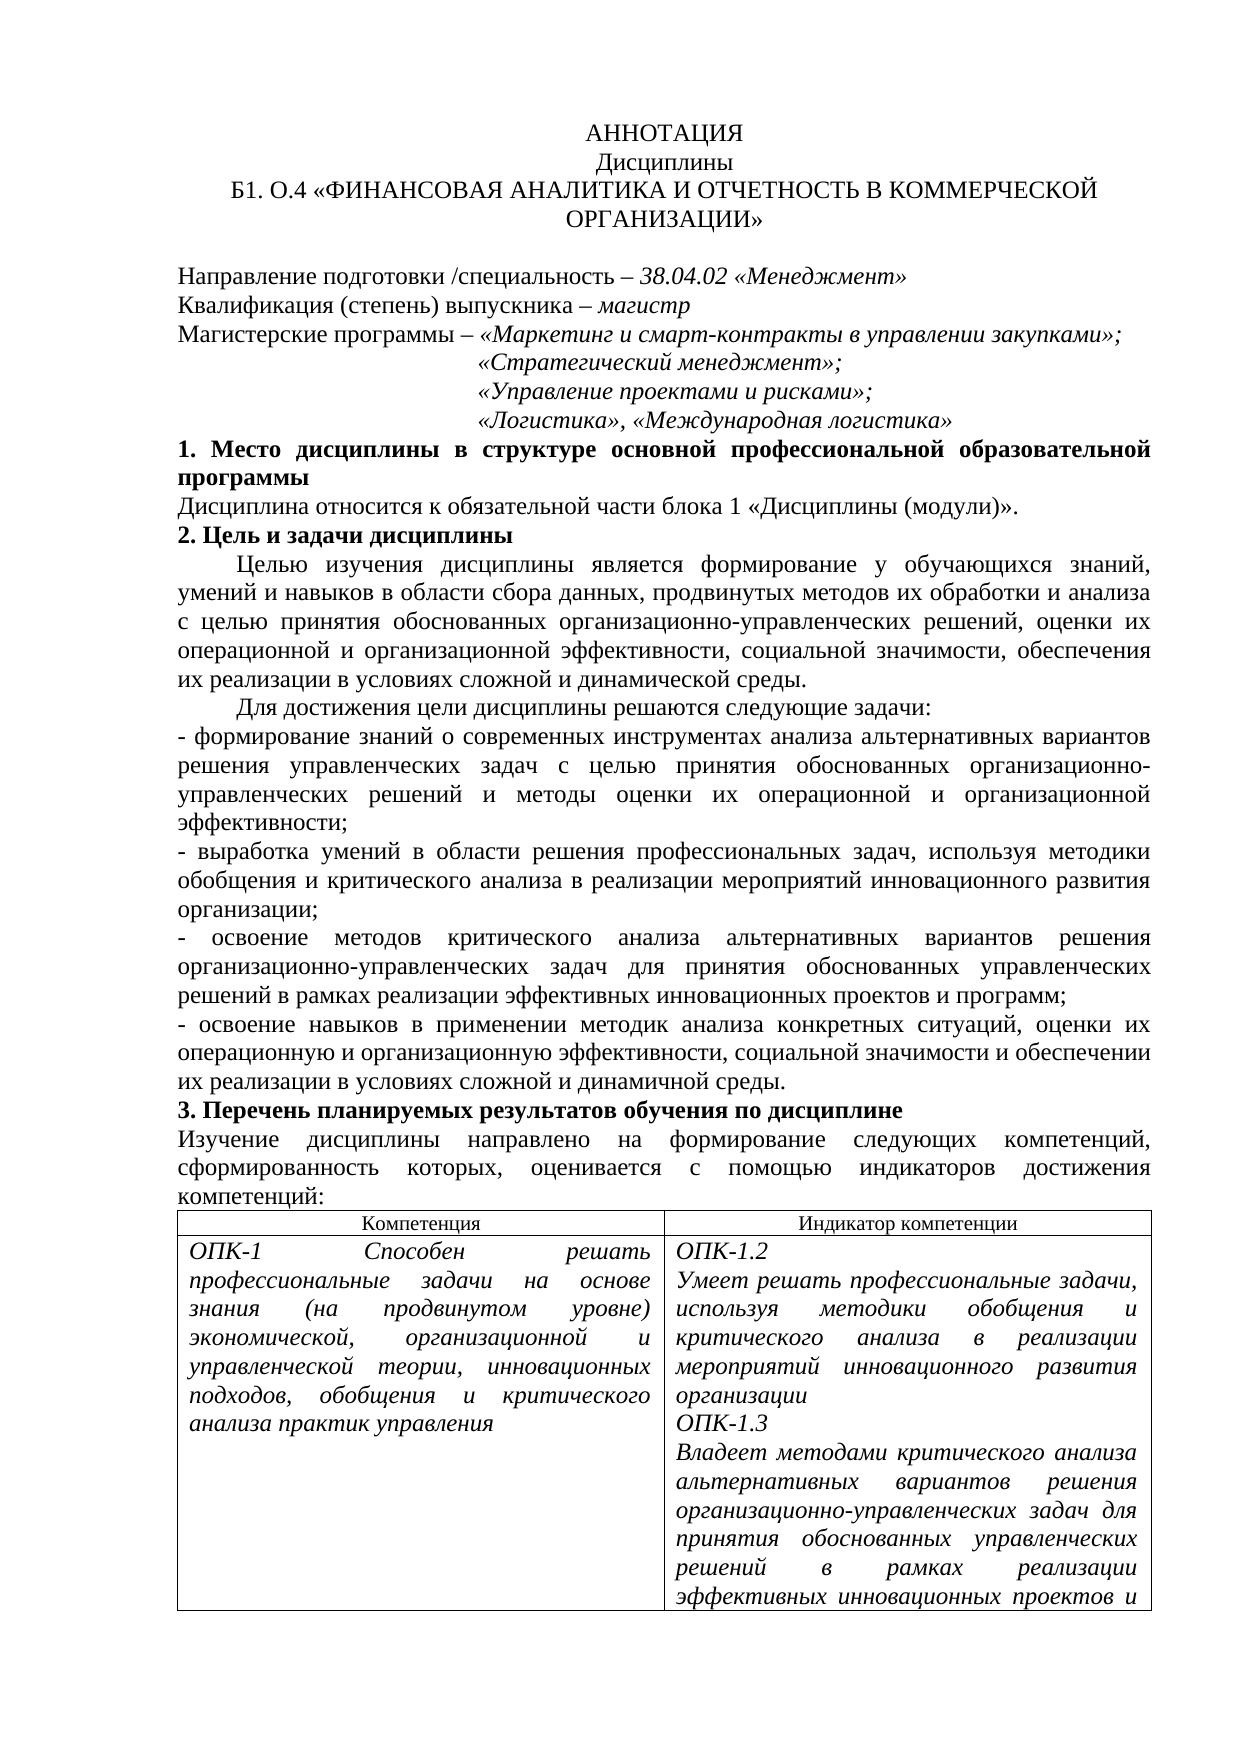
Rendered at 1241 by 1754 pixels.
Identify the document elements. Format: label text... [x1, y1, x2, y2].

text Направление подготовки /специальность – 38.04.02 «Менеджмент» [177, 261, 1152, 290]
text «Логистика», «Международная логистика» [177, 405, 1152, 434]
table_header Компетенция [178, 1211, 664, 1235]
text Дисциплина относится к обязательной части блока 1 «Дисциплины (модули)». [177, 491, 1152, 520]
text 1. Место дисциплины в структуре основной профессиональной образовательной программы [177, 434, 1152, 491]
text - выработка умений в области решения профессиональных задач, используя методики обобщения и критического анализа в реализации мероприятий инновационного развития организации; [177, 836, 1152, 922]
text «Стратегический менеджмент»; [177, 347, 1152, 376]
text - освоение навыков в применении методик анализа конкретных ситуаций, оценки их операционную и организационную эффективности, социальной значимости и обеспечении их реализации в условиях сложной и динамичной среды. [177, 1009, 1152, 1095]
text «Управление проектами и рисками»; [177, 376, 1152, 405]
text Целью изучения дисциплины является формирование у обучающихся знаний, умений и навыков в области сбора данных, продвинутых методов их обработки и анализа с целью принятия обоснованных организационно-управленческих решений, оценки их операционной и организационной эффективности, социальной значимости, обеспечения их реализации в условиях сложной и динамической среды. [177, 549, 1152, 692]
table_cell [665, 1236, 1151, 1610]
text - освоение методов критического анализа альтернативных вариантов решения организационно-управленческих задач для принятия обоснованных управленческих решений в рамках реализации эффективных инновационных проектов и программ; [177, 922, 1152, 1009]
text АННОТАЦИЯ [177, 118, 1152, 147]
text Б1. О.4 «ФИНАНСОВАЯ АНАЛИТИКА И ОТЧЕТНОСТЬ В КОММЕРЧЕСКОЙ ОРГАНИЗАЦИИ» [177, 176, 1152, 233]
text Дисциплины [177, 147, 1152, 176]
text 3. Перечень планируемых результатов обучения по дисциплине [177, 1095, 1152, 1124]
table_header Индикатор компетенции [665, 1211, 1151, 1235]
text Магистерские программы – «Маркетинг и смарт-контракты в управлении закупками»; [177, 319, 1152, 347]
text Для достижения цели дисциплины решаются следующие задачи: [177, 692, 1152, 721]
text Изучение дисциплины направлено на формирование следующих компетенций, сформированность которых, оценивается с помощью индикаторов достижения компетенций: [177, 1124, 1152, 1210]
text Квалификация (степень) выпускника – магистр [177, 290, 1152, 319]
text - формирование знаний о современных инструментах анализа альтернативных вариантов решения управленческих задач с целью принятия обоснованных организационно-управленческих решений и методы оценки их операционной и организационной эффективности; [177, 721, 1152, 836]
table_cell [178, 1236, 664, 1610]
text 2. Цель и задачи дисциплины [177, 520, 1152, 549]
